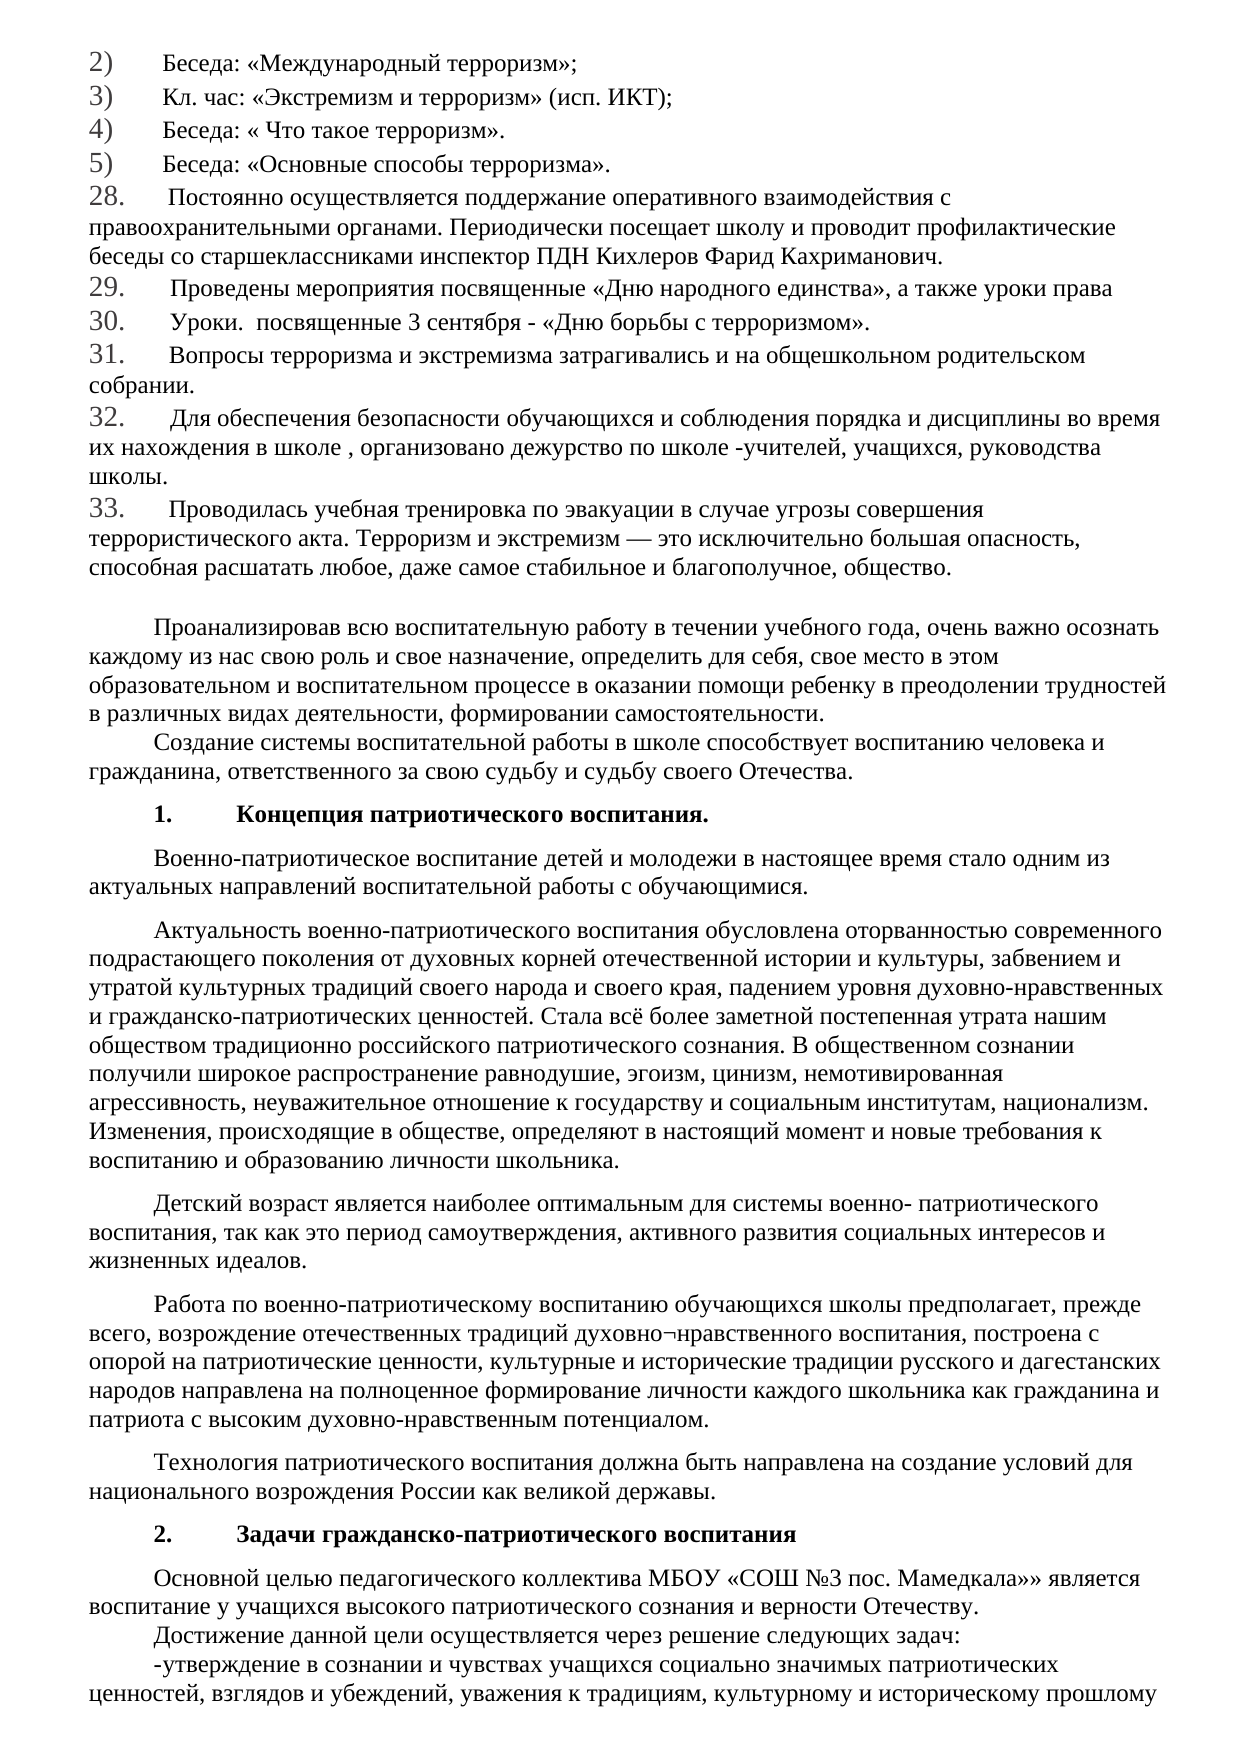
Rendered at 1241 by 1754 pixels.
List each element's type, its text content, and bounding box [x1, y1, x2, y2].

list Беседа: «Основные способы терроризма». [89, 145, 1167, 178]
text Основной целью педагогического коллектива МБОУ «СОШ №3 пос. Мамедкала»» является воспитание у учащихся высокого патриотического сознания и верности Отечеству. [89, 1563, 1167, 1620]
text Проанализировав всю воспитательную работу в течении учебного года, очень важно осознать каждому из нас свою роль и свое назначение, определить для себя, свое место в этом образовательном и воспитательном процессе в оказании помощи ребенку в преодолении трудностей в различных видах деятельности, формировании самостоятельности. [89, 612, 1167, 727]
text 2. Задачи гражданско-патриотического воспитания [89, 1519, 1167, 1548]
list Беседа: «Международный терроризм»; [89, 44, 1167, 78]
list Вопросы терроризма и экстремизма затрагивались и на общешкольном родительском собрании. [89, 337, 1167, 399]
list Кл. час: «Экстремизм и терроризм» (исп. ИКТ); [89, 78, 1167, 111]
text 1. Концепция патриотического воспитания. [89, 799, 1167, 828]
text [89, 1649, 1167, 1706]
list Уроки. посвященные 3 сентября - «Дню борьбы с терроризмом». [89, 303, 1167, 337]
list Постоянно осуществляется поддержание оперативного взаимодействия с правоохранительными органами. Периодически посещает школу и проводит профилактические беседы со старшеклассниками инспектор ПДН Кихлеров Фарид Кахриманович. [89, 178, 1167, 269]
text Работа по военно-патриотическому воспитанию обучающихся школы предполагает, прежде всего, возрождение отечественных традиций духовно¬нравственного воспитания, построена с опорой на патриотические ценности, культурные и исторические традиции русского и дагестанских народов направлена на полноценное формирование личности каждого школьника как гражданина и патриота с высоким духовно-нравственным потенциалом. [89, 1289, 1167, 1433]
list Беседа: « Что такое терроризм». [89, 111, 1167, 145]
text Военно-патриотическое воспитание детей и молодежи в настоящее время стало одним из актуальных направлений воспитательной работы с обучающимися. [89, 843, 1167, 900]
text Достижение данной цели осуществляется через решение следующих задач: [89, 1620, 1167, 1649]
list Проведены мероприятия посвященные «Дню народного единства», а также уроки права [89, 269, 1167, 303]
text Актуальность военно-патриотического воспитания обусловлена оторванностью современного подрастающего поколения от духовных корней отечественной истории и культуры, забвением и утратой культурных традиций своего народа и своего края, падением уровня духовно-нравственных и гражданско-патриотических ценностей. Стала всё более заметной постепенная утрата нашим обществом традиционно российского патриотического сознания. В общественном сознании получили широкое распространение равнодушие, эгоизм, цинизм, немотивированная агрессивность, неуважительное отношение к государству и социальным институтам, национализм. Изменения, происходящие в обществе, определяют в настоящий момент и новые требования к воспитанию и образованию личности школьника. [89, 915, 1167, 1173]
list Проводилась учебная тренировка по эвакуации в случае угрозы совершения террористического акта. Терроризм и экстремизм — это исключительно большая опасность, способная расшатать любое, даже самое стабильное и благополучное, общество. [89, 490, 1167, 581]
list Для обеспечения безопасности обучающихся и соблюдения порядка и дисциплины во время их нахождения в школе , организовано дежурство по школе -учителей, учащихся, руководства школы. [89, 399, 1167, 490]
text Создание системы воспитательной работы в школе способствует воспитанию человека и гражданина, ответственного за свою судьбу и судьбу своего Отечества. [89, 727, 1167, 785]
text Детский возраст является наиболее оптимальным для системы военно- патриотического воспитания, так как это период самоутверждения, активного развития социальных интересов и жизненных идеалов. [89, 1188, 1167, 1274]
text Технология патриотического воспитания должна быть направлена на создание условий для национального возрождения России как великой державы. [89, 1447, 1167, 1505]
